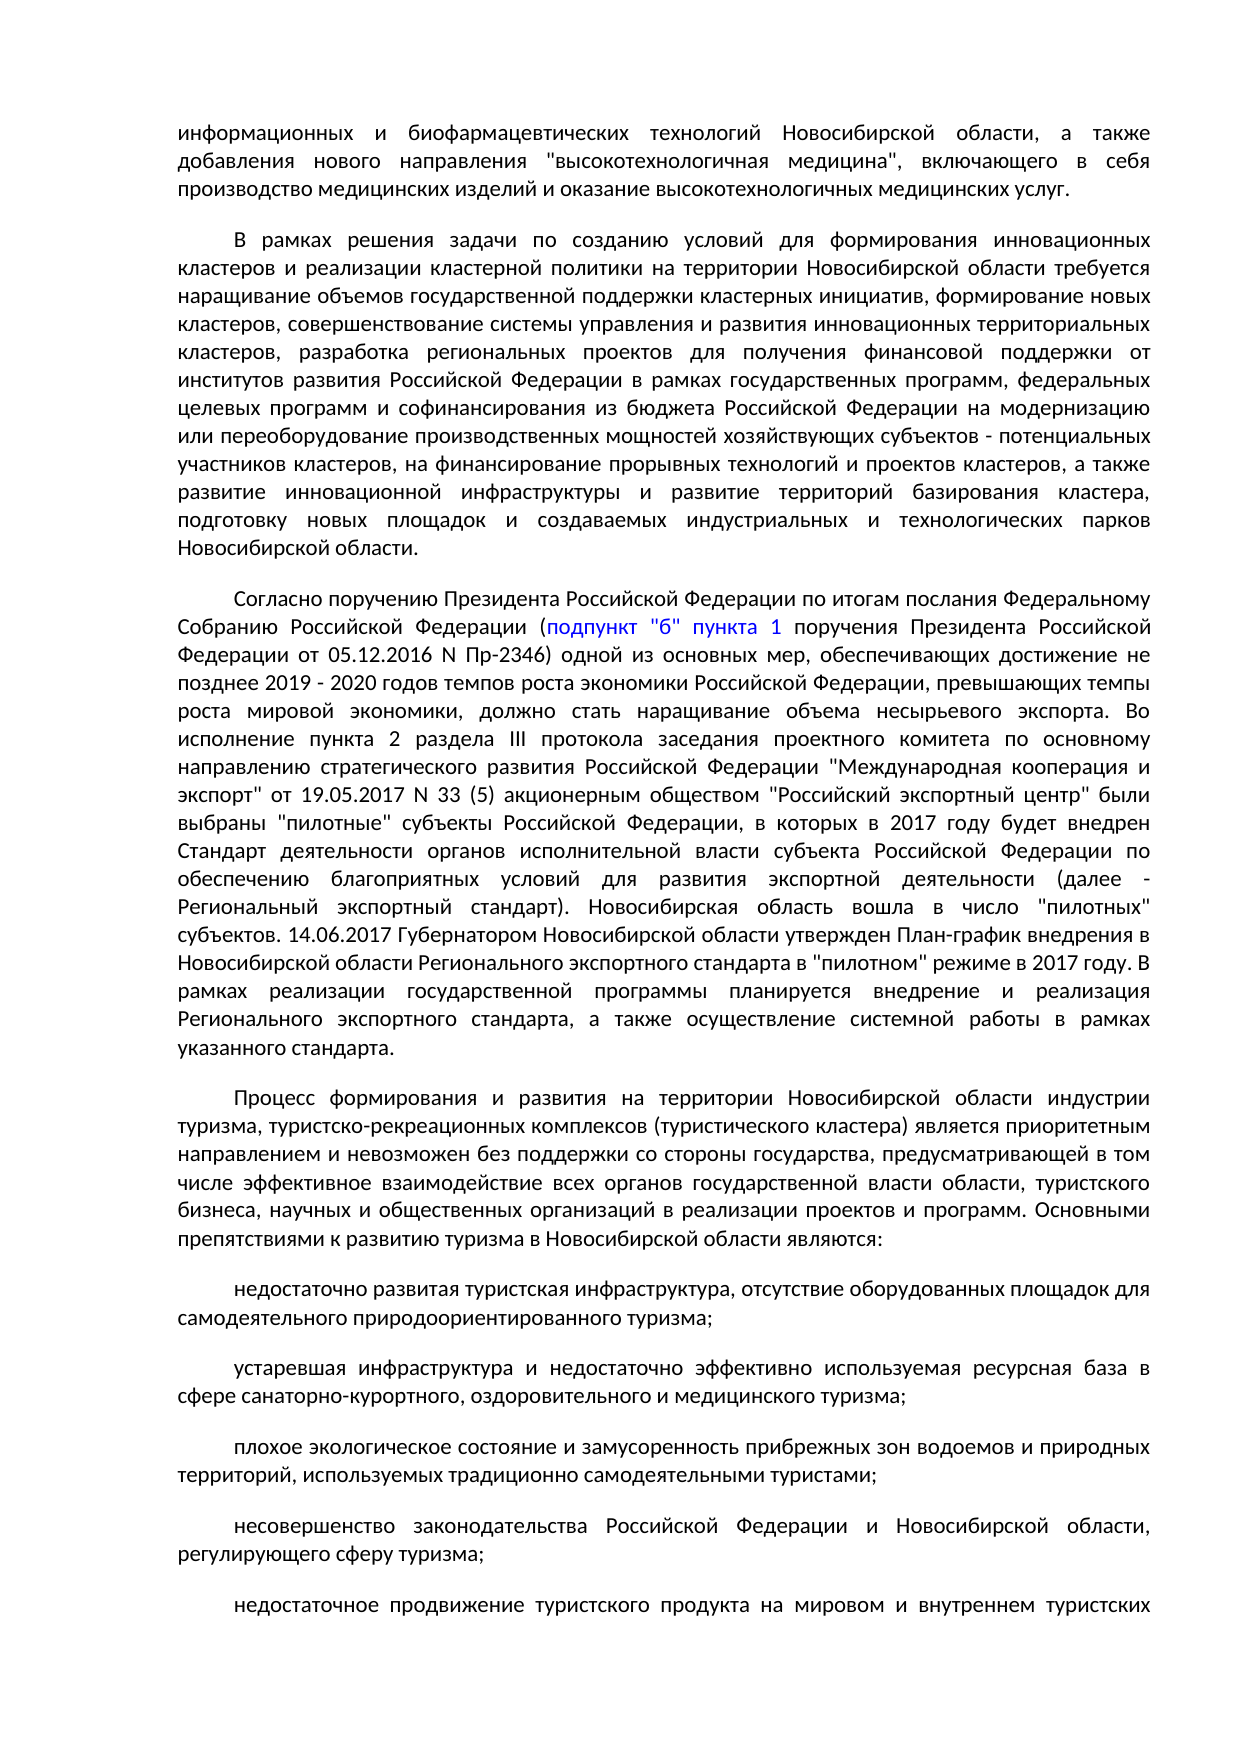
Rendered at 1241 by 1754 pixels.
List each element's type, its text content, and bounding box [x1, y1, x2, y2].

text устаревшая инфраструктура и недостаточно эффективно используемая ресурсная база в сфере санаторно-курортного, оздоровительного и медицинского туризма; [177, 1353, 1152, 1409]
text Согласно поручению Президента Российской Федерации по итогам послания Федеральному Собранию Российской Федерации (подпункт "б" пункта 1 поручения Президента Российской Федерации от 05.12.2016 N Пр-2346) одной из основных мер, обеспечивающих достижение не позднее 2019 - 2020 годов темпов роста экономики Российской Федерации, превышающих темпы роста мировой экономики, должно стать наращивание объема несырьевого экспорта. Во исполнение пункта 2 раздела III протокола заседания проектного комитета по основному направлению стратегического развития Российской Федерации "Международная кооперация и экспорт" от 19.05.2017 N 33 (5) акционерным обществом "Российский экспортный центр" были выбраны "пилотные" субъекты Российской Федерации, в которых в 2017 году будет внедрен Стандарт деятельности органов исполнительной власти субъекта Российской Федерации по обеспечению благоприятных условий для развития экспортной деятельности (далее - Региональный экспортный стандарт). Новосибирская область вошла в число "пилотных" субъектов. 14.06.2017 Губернатором Новосибирской области утвержден План-график внедрения в Новосибирской области Регионального экспортного стандарта в "пилотном" режиме в 2017 году. В рамках реализации государственной программы планируется внедрение и реализация Регионального экспортного стандарта, а также осуществление системной работы в рамках указанного стандарта. [177, 584, 1152, 1061]
text В рамках решения задачи по созданию условий для формирования инновационных кластеров и реализации кластерной политики на территории Новосибирской области требуется наращивание объемов государственной поддержки кластерных инициатив, формирование новых кластеров, совершенствование системы управления и развития инновационных территориальных кластеров, разработка региональных проектов для получения финансовой поддержки от институтов развития Российской Федерации в рамках государственных программ, федеральных целевых программ и софинансирования из бюджета Российской Федерации на модернизацию или переоборудование производственных мощностей хозяйствующих субъектов - потенциальных участников кластеров, на финансирование прорывных технологий и проектов кластеров, а также развитие инновационной инфраструктуры и развитие территорий базирования кластера, подготовку новых площадок и создаваемых индустриальных и технологических парков Новосибирской области. [177, 225, 1152, 561]
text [177, 1590, 1152, 1618]
text Процесс формирования и развития на территории Новосибирской области индустрии туризма, туристско-рекреационных комплексов (туристического кластера) является приоритетным направлением и невозможен без поддержки со стороны государства, предусматривающей в том числе эффективное взаимодействие всех органов государственной власти области, туристского бизнеса, научных и общественных организаций в реализации проектов и программ. Основными препятствиями к развитию туризма в Новосибирской области являются: [177, 1083, 1152, 1252]
text недостаточно развитая туристская инфраструктура, отсутствие оборудованных площадок для самодеятельного природоориентированного туризма; [177, 1274, 1152, 1331]
text плохое экологическое состояние и замусоренность прибрежных зон водоемов и природных территорий, используемых традиционно самодеятельными туристами; [177, 1432, 1152, 1488]
text несовершенство законодательства Российской Федерации и Новосибирской области, регулирующего сферу туризма; [177, 1511, 1152, 1567]
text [177, 118, 1152, 202]
